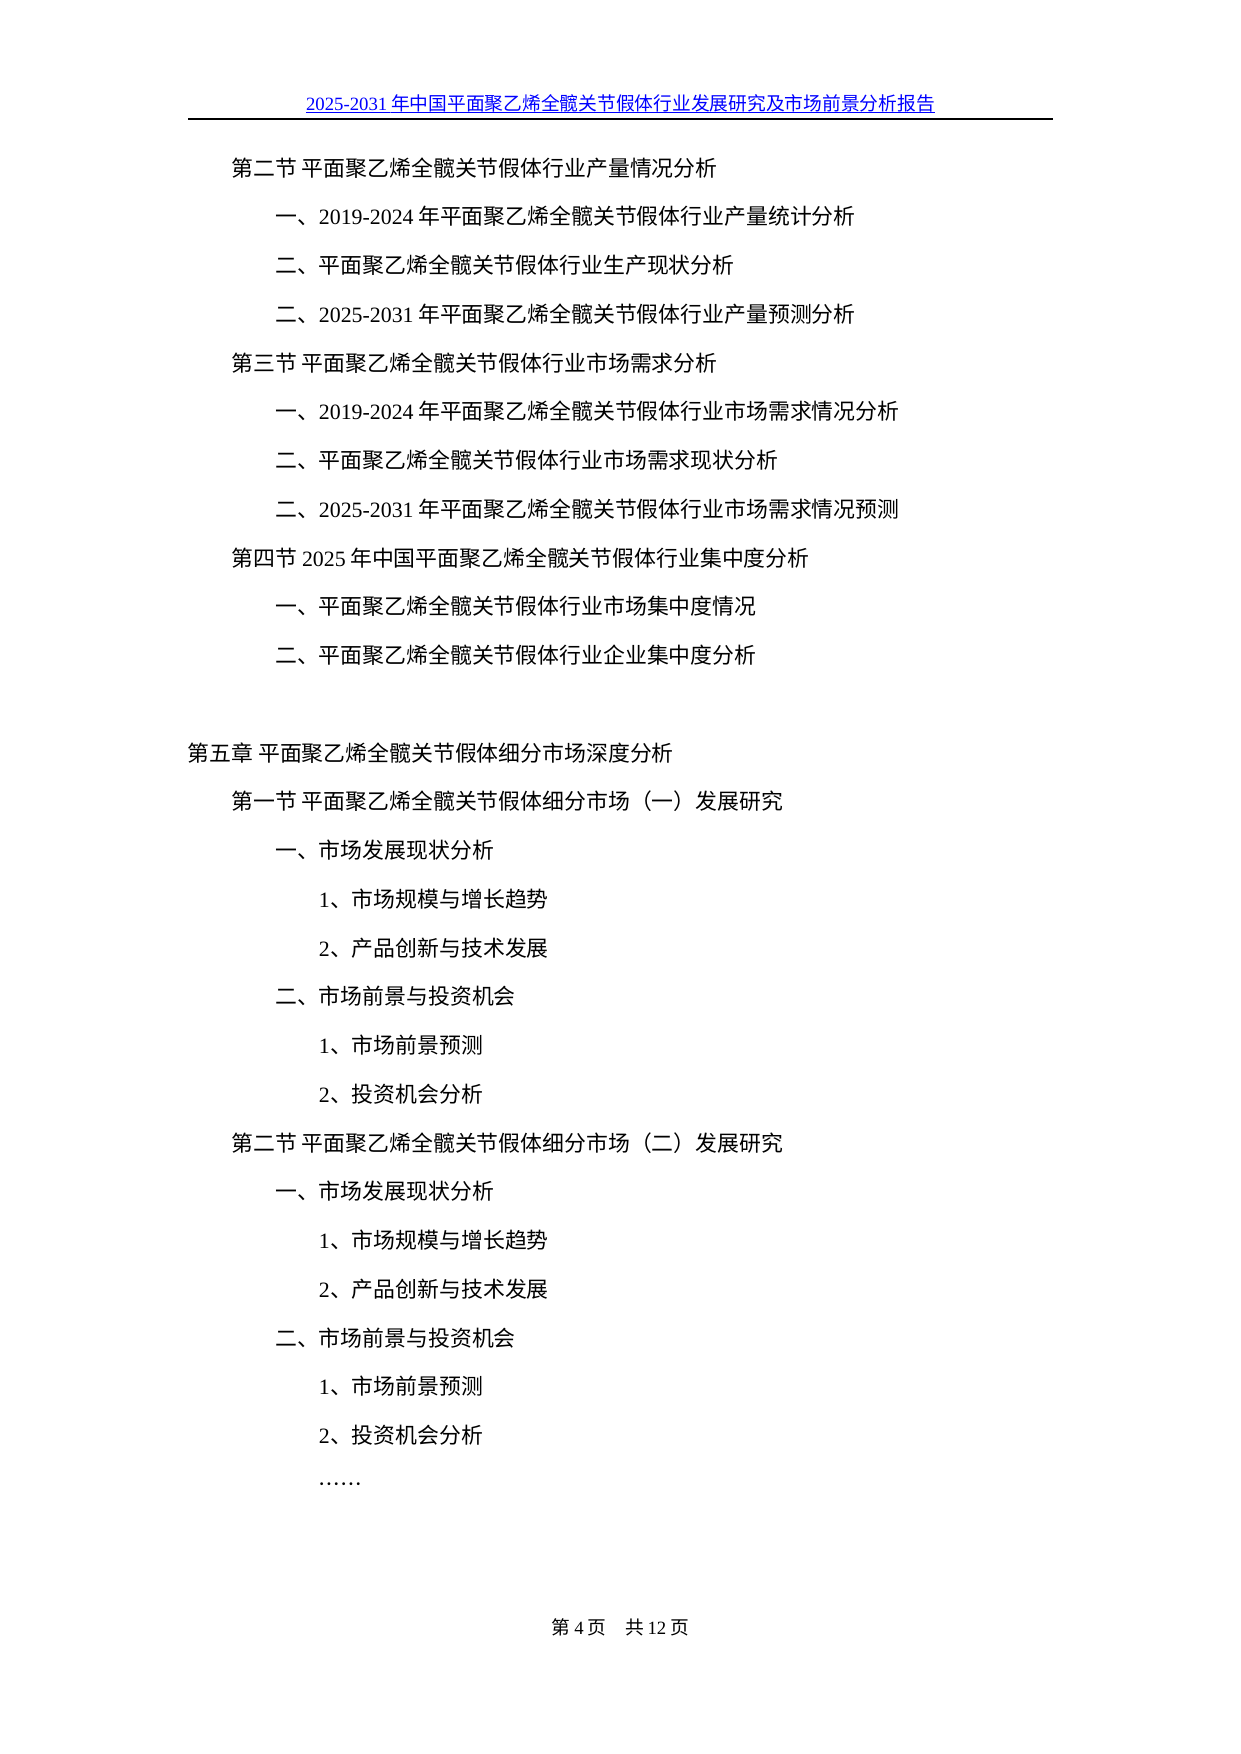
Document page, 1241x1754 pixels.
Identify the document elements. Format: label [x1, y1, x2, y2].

text [187, 150, 1053, 1499]
